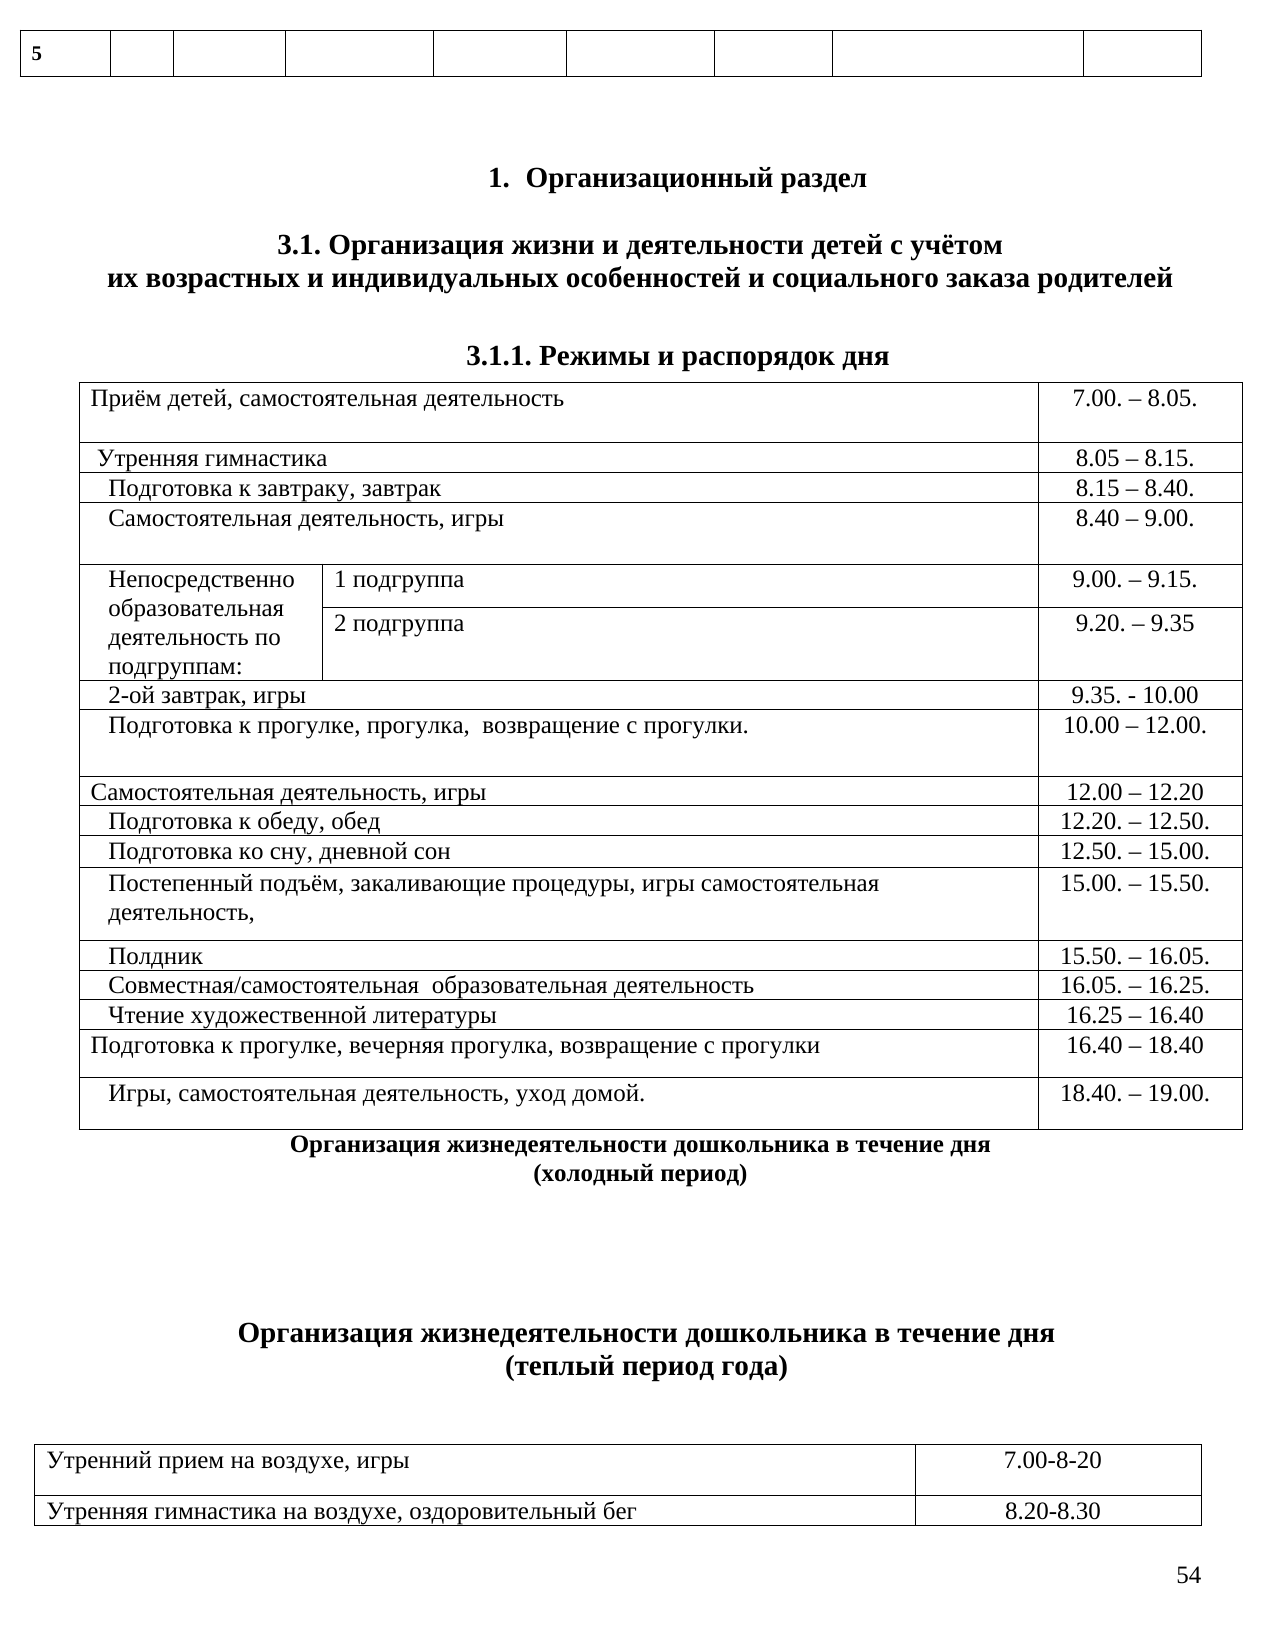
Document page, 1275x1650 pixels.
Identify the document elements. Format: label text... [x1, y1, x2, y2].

table_cell 15.00. – 15.50. [1039, 868, 1242, 940]
text 3.1.1. Режимы и распорядок дня [154, 338, 1201, 371]
table_cell 8.15 – 8.40. [1039, 473, 1242, 502]
table_cell 15.50. – 16.05. [1039, 941, 1242, 969]
table_cell 9.35. - 10.00 [1039, 681, 1242, 709]
table_header 7.00. – 8.05. [1039, 383, 1242, 442]
table_cell 12.50. – 15.00. [1039, 836, 1242, 867]
table_cell Подготовка ко сну, дневной сон [80, 836, 1038, 867]
table_cell [1084, 31, 1201, 76]
text Организация жизнедеятельности дошкольника в течение дня (холодный период) [79, 1130, 1201, 1187]
table_cell [434, 31, 566, 76]
table_cell Совместная/самостоятельная образовательная деятельность [80, 971, 1038, 999]
table_cell 10.00 – 12.00. [1039, 710, 1242, 776]
table_cell Подготовка к прогулке, прогулка, возвращение с прогулки. [80, 710, 1038, 776]
table_cell 9.00. – 9.15. [1039, 565, 1242, 607]
table_cell 18.40. – 19.00. [1039, 1078, 1242, 1128]
table_header Приём детей, самостоятельная деятельность [80, 383, 1038, 442]
list Организационный раздел [154, 160, 1201, 193]
table_cell 12.20. – 12.50. [1039, 806, 1242, 835]
table_cell Утренняя гимнастика [80, 443, 1038, 472]
table_cell 2 подгруппа [323, 608, 1038, 679]
table_cell [174, 31, 285, 76]
table_cell 16.25 – 16.40 [1039, 1000, 1242, 1029]
table_cell [715, 31, 832, 76]
table_cell Чтение художественной литературы [80, 1000, 1038, 1029]
text 3.1. Организация жизни и деятельности детей с учётом [79, 227, 1201, 260]
table_cell 1 подгруппа [323, 565, 1038, 607]
table_cell Утренняя гимнастика на воздухе, оздоровительный бег [35, 1496, 915, 1525]
table_cell Подготовка к прогулке, вечерняя прогулка, возвращение с прогулки [80, 1030, 1038, 1077]
table_cell 16.40 – 18.40 [1039, 1030, 1242, 1077]
text Организация жизнедеятельности дошкольника в течение дня (теплый период года) [92, 1315, 1201, 1382]
table_cell 2-ой завтрак, игры [80, 681, 1038, 709]
table_cell 8.40 – 9.00. [1039, 503, 1242, 563]
table_cell 16.05. – 16.25. [1039, 971, 1242, 999]
table_cell [286, 31, 433, 76]
table_cell Непосредственно образовательная деятельность по подгруппам: [80, 565, 322, 679]
table_cell Полдник [80, 941, 1038, 969]
table_cell Подготовка к завтраку, завтрак [80, 473, 1038, 502]
table_cell Постепенный подъём, закаливающие процедуры, игры самостоятельная деятельность, [80, 868, 1038, 940]
table_cell 12.00 – 12.20 [1039, 777, 1242, 805]
table_cell [567, 31, 714, 76]
table_cell 8.20-8.30 [916, 1496, 1201, 1525]
table_cell [833, 31, 1083, 76]
table_cell 8.05 – 8.15. [1039, 443, 1242, 472]
table_header 7.00-8-20 [916, 1445, 1201, 1495]
text их возрастных и индивидуальных особенностей и социального заказа родителей [79, 260, 1201, 294]
table_cell Подготовка к обеду, обед [80, 806, 1038, 835]
table_cell 5 [21, 31, 110, 76]
table_cell Самостоятельная деятельность, игры [80, 503, 1038, 563]
table_cell Игры, самостоятельная деятельность, уход домой. [80, 1078, 1038, 1128]
table_cell [111, 31, 173, 76]
table_cell 9.20. – 9.35 [1039, 608, 1242, 679]
table_header Утренний прием на воздухе, игры [35, 1445, 915, 1495]
table_cell Самостоятельная деятельность, игры [80, 777, 1038, 805]
